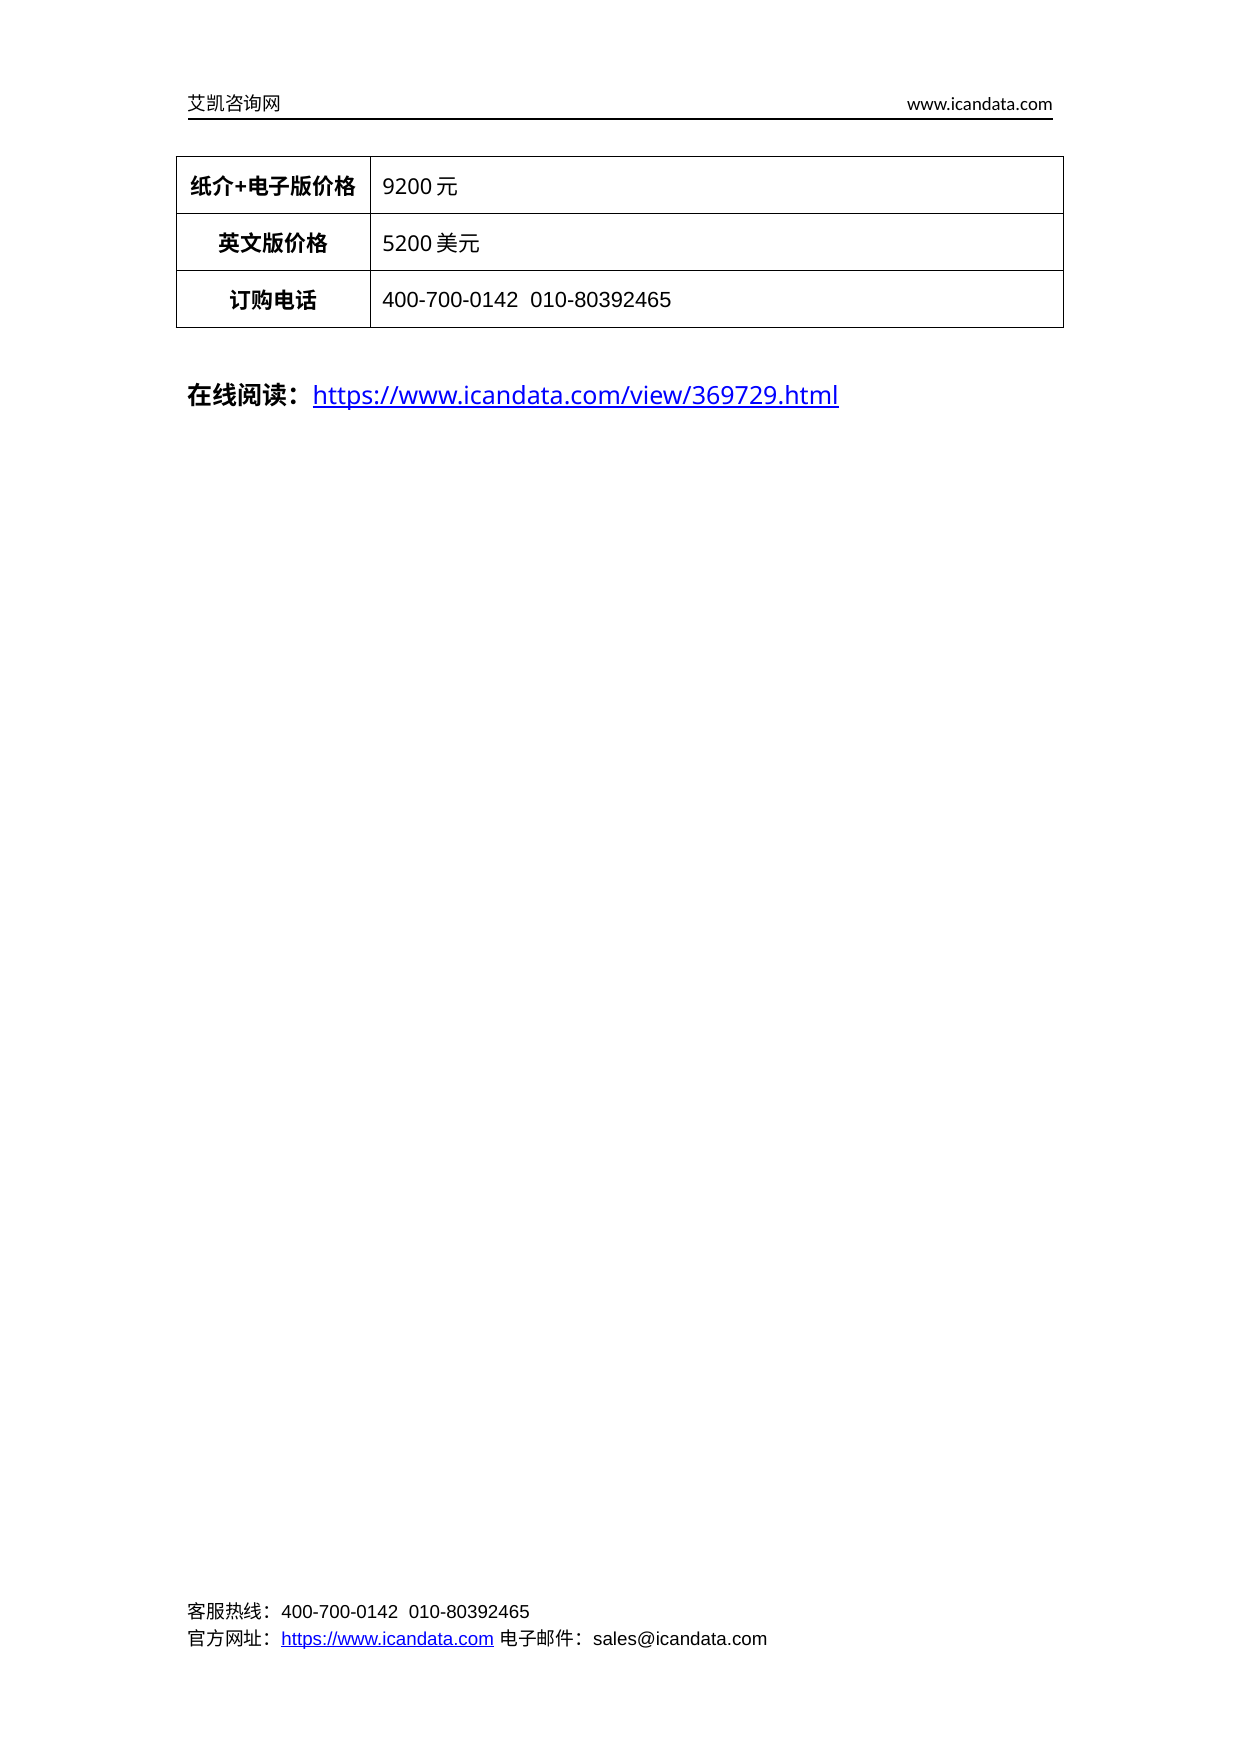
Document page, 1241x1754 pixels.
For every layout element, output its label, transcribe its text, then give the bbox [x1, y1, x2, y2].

table_cell 5200美元 [371, 214, 1063, 270]
table_cell 400-700-0142 010-80392465 [371, 271, 1063, 327]
text 在线阅读：https://www.icandata.com/view/369729.html [187, 361, 1053, 426]
table_cell 英文版价格 [177, 214, 370, 270]
table_cell 纸介+电子版价格 [177, 157, 370, 213]
table_cell 9200元 [371, 157, 1063, 213]
table_cell 订购电话 [177, 271, 370, 327]
